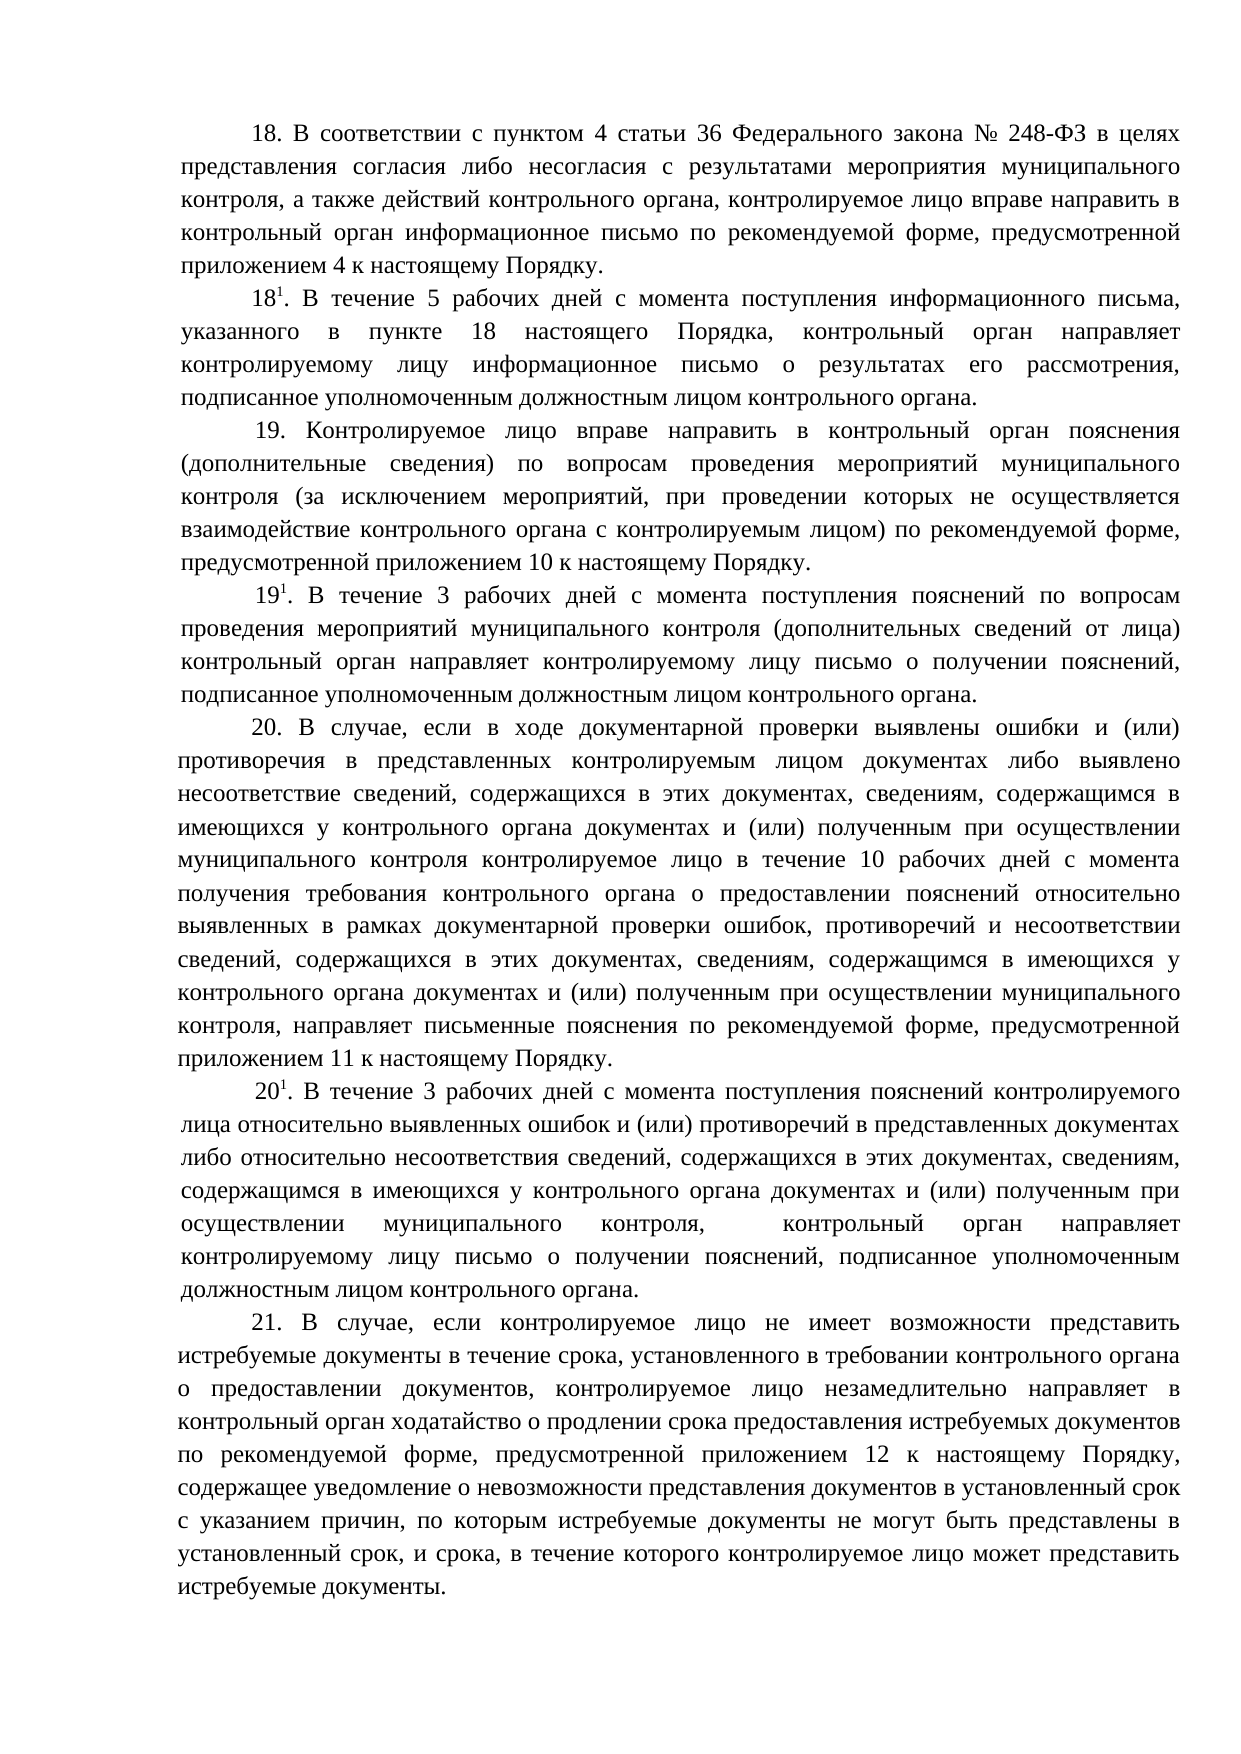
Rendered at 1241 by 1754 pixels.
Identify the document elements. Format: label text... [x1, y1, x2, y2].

list 19. Контролируемое лицо вправе направить в контрольный орган пояснения (дополнительные сведения) по вопросам проведения мероприятий муниципального контроля (за исключением мероприятий, при проведении которых не осуществляется взаимодействие контрольного органа с контролируемым лицом) по рекомендуемой форме, предусмотренной приложением 10 к настоящему Порядку. [181, 415, 1181, 576]
text 21. В случае, если контролируемое лицо не имеет возможности представить истребуемые документы в течение срока, установленного в требовании контрольного органа о предоставлении документов, контролируемое лицо незамедлительно направляет в контрольный орган ходатайство о продлении срока предоставления истребуемых документов по рекомендуемой форме, предусмотренной приложением 12 к настоящему Порядку, содержащее уведомление о невозможности представления документов в установленный срок с указанием причин, по которым истребуемые документы не могут быть представлены в установленный срок, и срока, в течение которого контролируемое лицо может представить истребуемые документы. [177, 1307, 1181, 1600]
list 18. В соответствии с пунктом 4 статьи 36 Федерального закона № 248-ФЗ в целях представления согласия либо несогласия с результатами мероприятия муниципального контроля, а также действий контрольного органа, контролируемое лицо вправе направить в контрольный орган информационное письмо по рекомендуемой форме, предусмотренной приложением 4 к настоящему Порядку. [181, 118, 1181, 279]
list 201. В течение 3 рабочих дней с момента поступления пояснений контролируемого лица относительно выявленных ошибок и (или) противоречий в представленных документах либо относительно несоответствия сведений, содержащихся в этих документах, сведениям, содержащимся в имеющихся у контрольного органа документах и (или) полученным при осуществлении муниципального контроля, контрольный орган направляет контролируемому лицу письмо о получении пояснений, подписанное уполномоченным должностным лицом контрольного органа. [181, 1076, 1181, 1303]
list 191. В течение 3 рабочих дней с момента поступления пояснений по вопросам проведения мероприятий муниципального контроля (дополнительных сведений от лица) контрольный орган направляет контролируемому лицу письмо о получении пояснений, подписанное уполномоченным должностным лицом контрольного органа. [181, 580, 1181, 708]
text 20. В случае, если в ходе документарной проверки выявлены ошибки и (или) противоречия в представленных контролируемым лицом документах либо выявлено несоответствие сведений, содержащихся в этих документах, сведениям, содержащимся в имеющихся у контрольного органа документах и (или) полученным при осуществлении муниципального контроля контролируемое лицо в течение 10 рабочих дней с момента получения требования контрольного органа о предоставлении пояснений относительно выявленных в рамках документарной проверки ошибок, противоречий и несоответствии сведений, содержащихся в этих документах, сведениям, содержащимся в имеющихся у контрольного органа документах и (или) полученным при осуществлении муниципального контроля, направляет письменные пояснения по рекомендуемой форме, предусмотренной приложением 11 к настоящему Порядку. [177, 712, 1181, 1071]
list 181. В течение 5 рабочих дней с момента поступления информационного письма, указанного в пункте 18 настоящего Порядка, контрольный орган направляет контролируемому лицу информационное письмо о результатах его рассмотрения, подписанное уполномоченным должностным лицом контрольного органа. [181, 283, 1181, 411]
